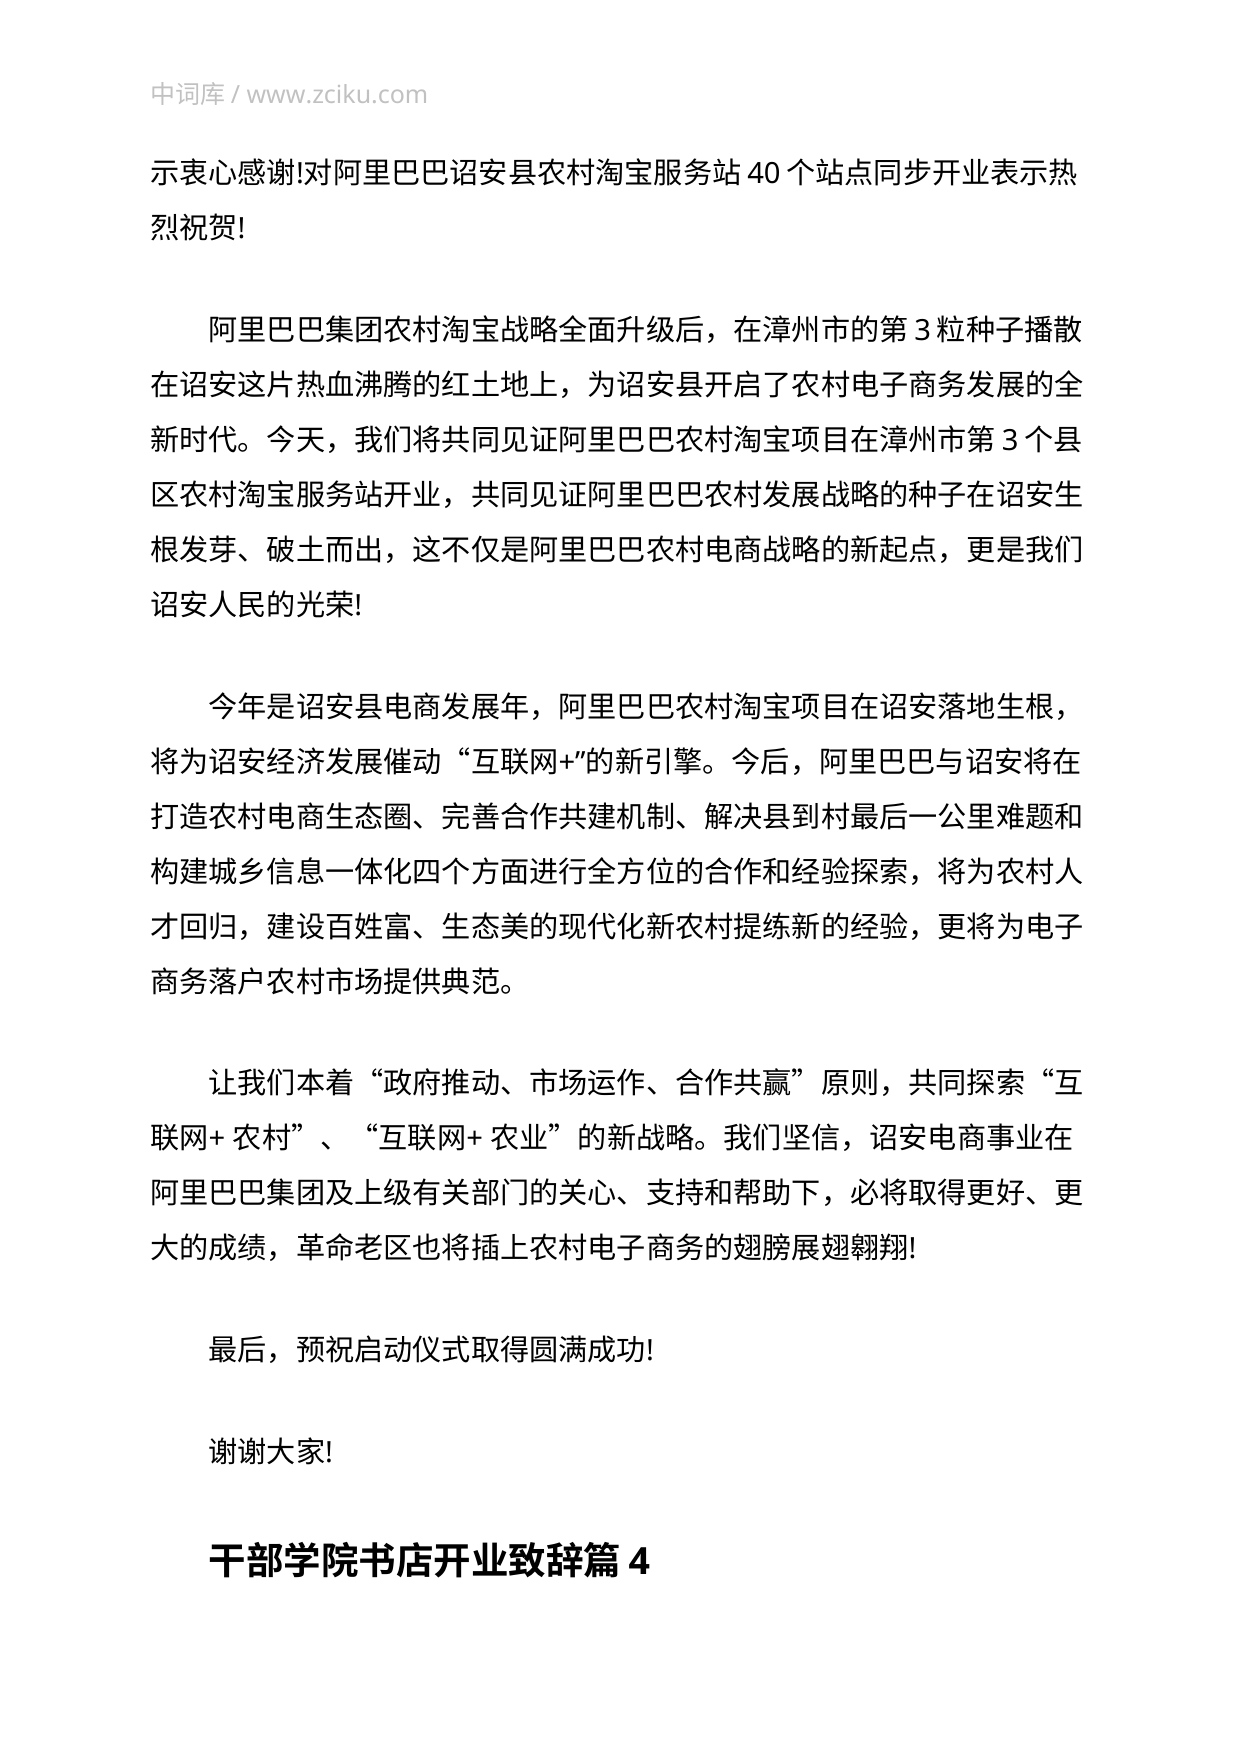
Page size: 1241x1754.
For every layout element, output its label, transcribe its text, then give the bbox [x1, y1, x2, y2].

text 阿里巴巴集团农村淘宝战略全面升级后，在漳州市的第3粒种子播散在诏安这片热血沸腾的红土地上，为诏安县开启了农村电子商务发展的全新时代。今天，我们将共同见证阿里巴巴农村淘宝项目在漳州市第3个县区农村淘宝服务站开业，共同见证阿里巴巴农村发展战略的种子在诏安生根发芽、破土而出，这不仅是阿里巴巴农村电商战略的新起点，更是我们诏安人民的光荣! [150, 307, 1090, 624]
text 今年是诏安县电商发展年，阿里巴巴农村淘宝项目在诏安落地生根，将为诏安经济发展催动“互联网+”的新引擎。今后，阿里巴巴与诏安将在打造农村电商生态圈、完善合作共建机制、解决县到村最后一公里难题和构建城乡信息一体化四个方面进行全方位的合作和经验探索，将为农村人才回归，建设百姓富、生态美的现代化新农村提练新的经验，更将为电子商务落户农村市场提供典范。 [150, 684, 1090, 1001]
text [150, 150, 1090, 247]
text 最后，预祝启动仪式取得圆满成功! [150, 1327, 1090, 1369]
text 谢谢大家! [150, 1429, 1090, 1471]
text 干部学院书店开业致辞篇4 [150, 1531, 1090, 1585]
text 让我们本着“政府推动、市场运作、合作共赢”原则，共同探索“互联网+ 农村”、“互联网+ 农业”的新战略。我们坚信，诏安电商事业在阿里巴巴集团及上级有关部门的关心、支持和帮助下，必将取得更好、更大的成绩，革命老区也将插上农村电子商务的翅膀展翅翱翔! [150, 1060, 1090, 1267]
